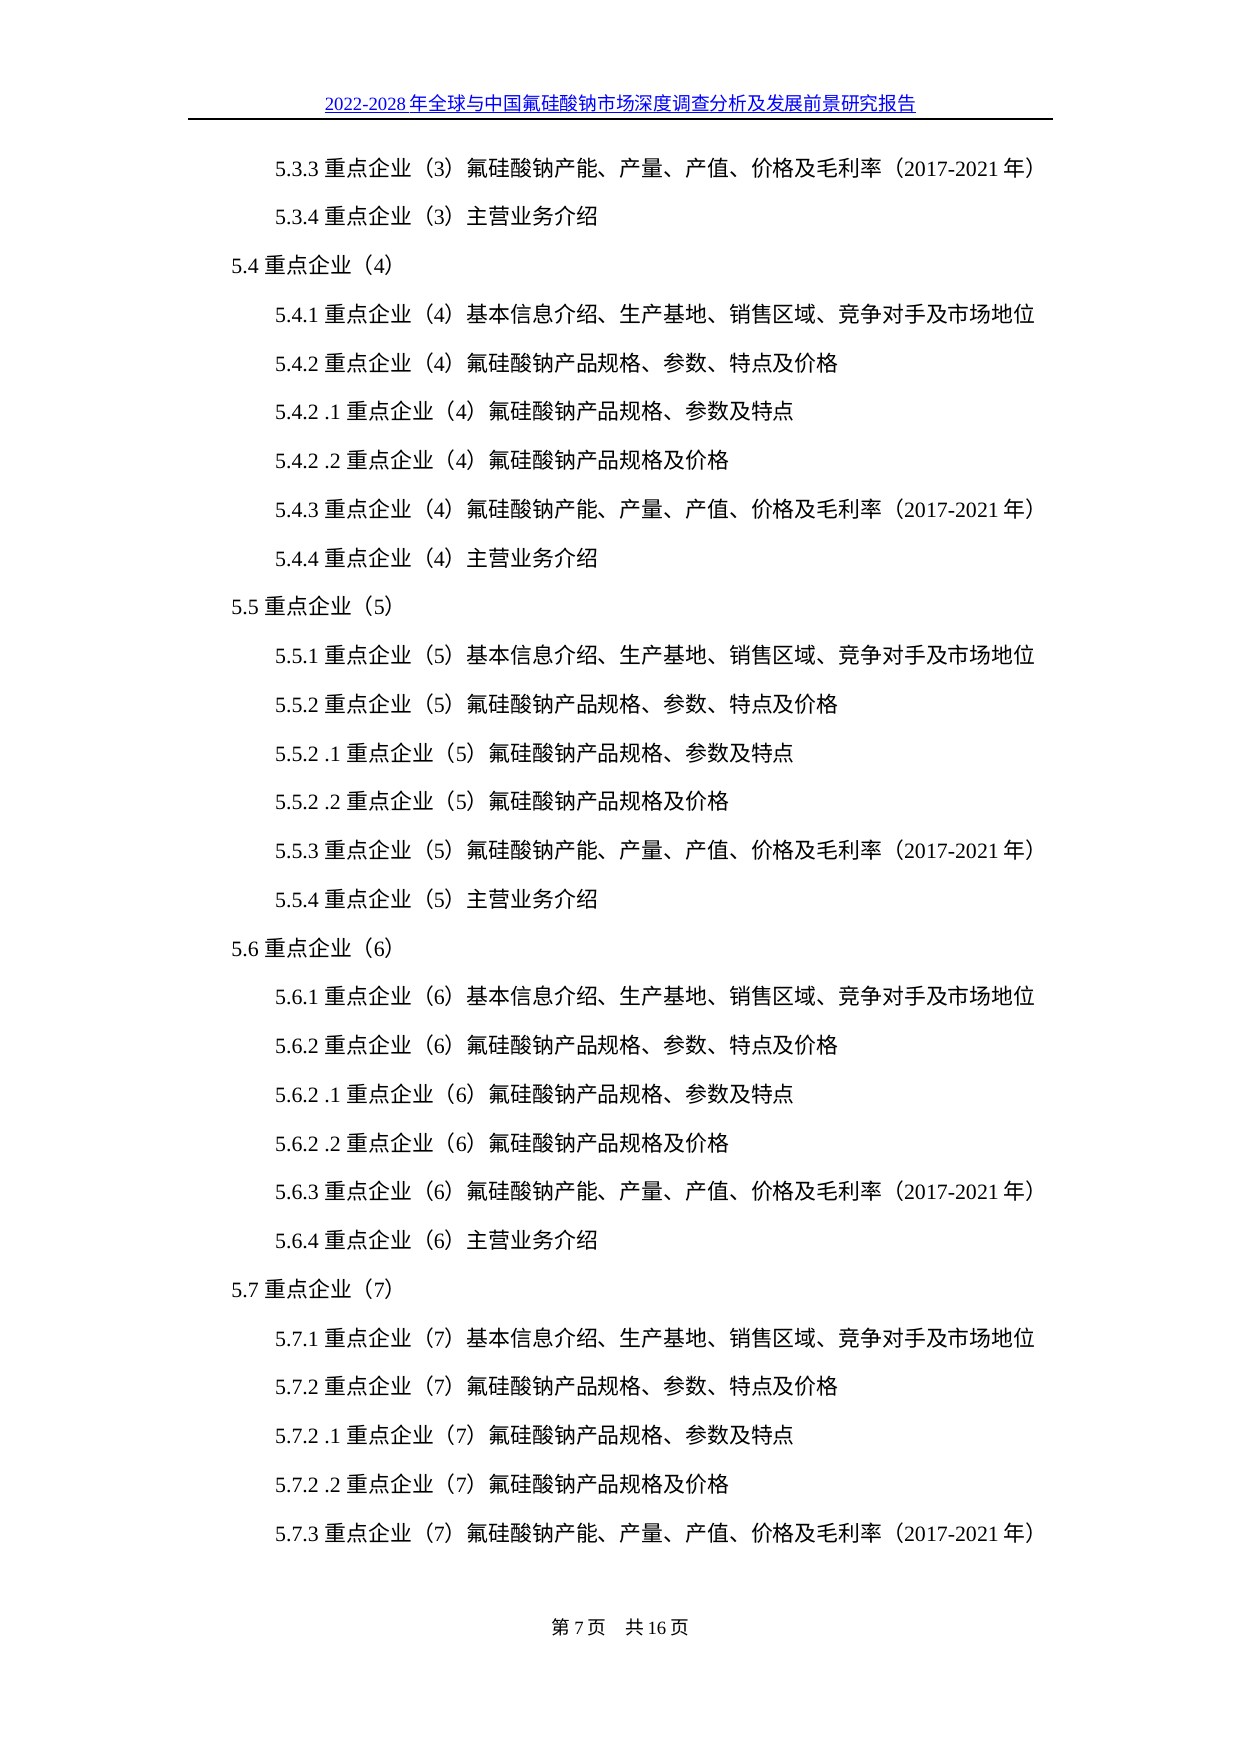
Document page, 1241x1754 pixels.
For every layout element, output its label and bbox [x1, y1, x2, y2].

text [187, 150, 1053, 1548]
